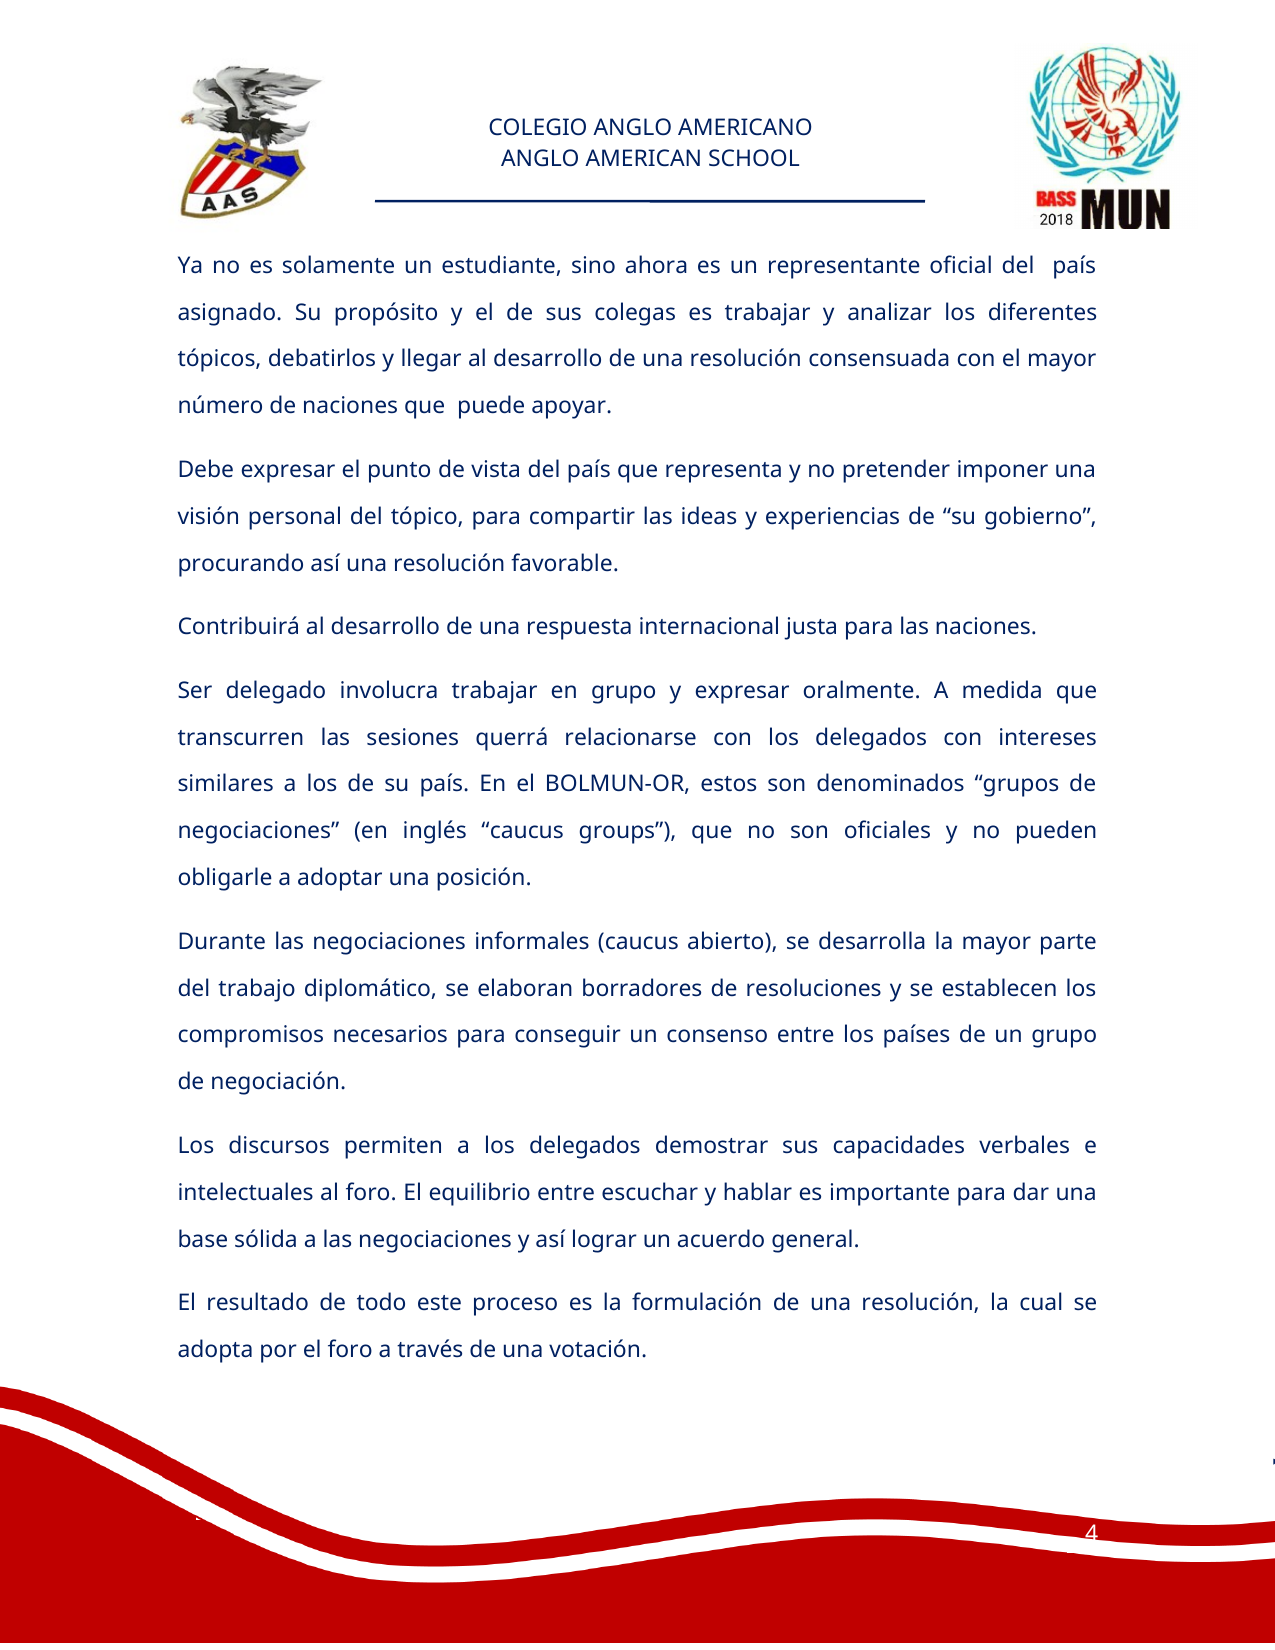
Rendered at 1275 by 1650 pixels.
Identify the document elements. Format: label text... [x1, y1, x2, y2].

text Contribuirá al desarrollo de una respuesta internacional justa para las naciones. [177, 610, 1098, 641]
text El resultado de todo este proceso es la formulación de una resolución, la cual se adopta por el foro a través de una votación. [177, 1286, 1098, 1364]
text Debe expresar el punto de vista del país que representa y no pretender imponer una visión personal del tópico, para compartir las ideas y experiencias de “su gobierno”, procurando así una resolución favorable. [177, 453, 1098, 578]
picture [135, 41, 351, 239]
text Durante las negociaciones informales (caucus abierto), se desarrolla la mayor parte del trabajo diplomático, se elaboran borradores de resoluciones y se establecen los compromisos necesarios para conseguir un consenso entre los países de un grupo de negociación. [177, 925, 1098, 1097]
text Los discursos permiten a los delegados demostrar sus capacidades verbales e intelectuales al foro. El equilibrio entre escuchar y hablar es importante para dar una base sólida a las negociaciones y así lograr un acuerdo general. [177, 1129, 1098, 1254]
picture [1013, 43, 1198, 229]
text Ser delegado involucra trabajar en grupo y expresar oralmente. A medida que transcurren las sesiones querrá relacionarse con los delegados con intereses similares a los de su país. En el BOLMUN-OR, estos son denominados “grupos de negociaciones” (en inglés “caucus groups”), que no son oficiales y no pueden obligarle a adoptar una posición. [177, 674, 1098, 892]
picture [0, 1386, 1275, 1643]
text Ya no es solamente un estudiante, sino ahora es un representante oficial del país asignado. Su propósito y el de sus colegas es trabajar y analizar los diferentes tópicos, debatirlos y llegar al desarrollo de una resolución consensuada con el mayor número de naciones que puede apoyar. [177, 249, 1098, 421]
